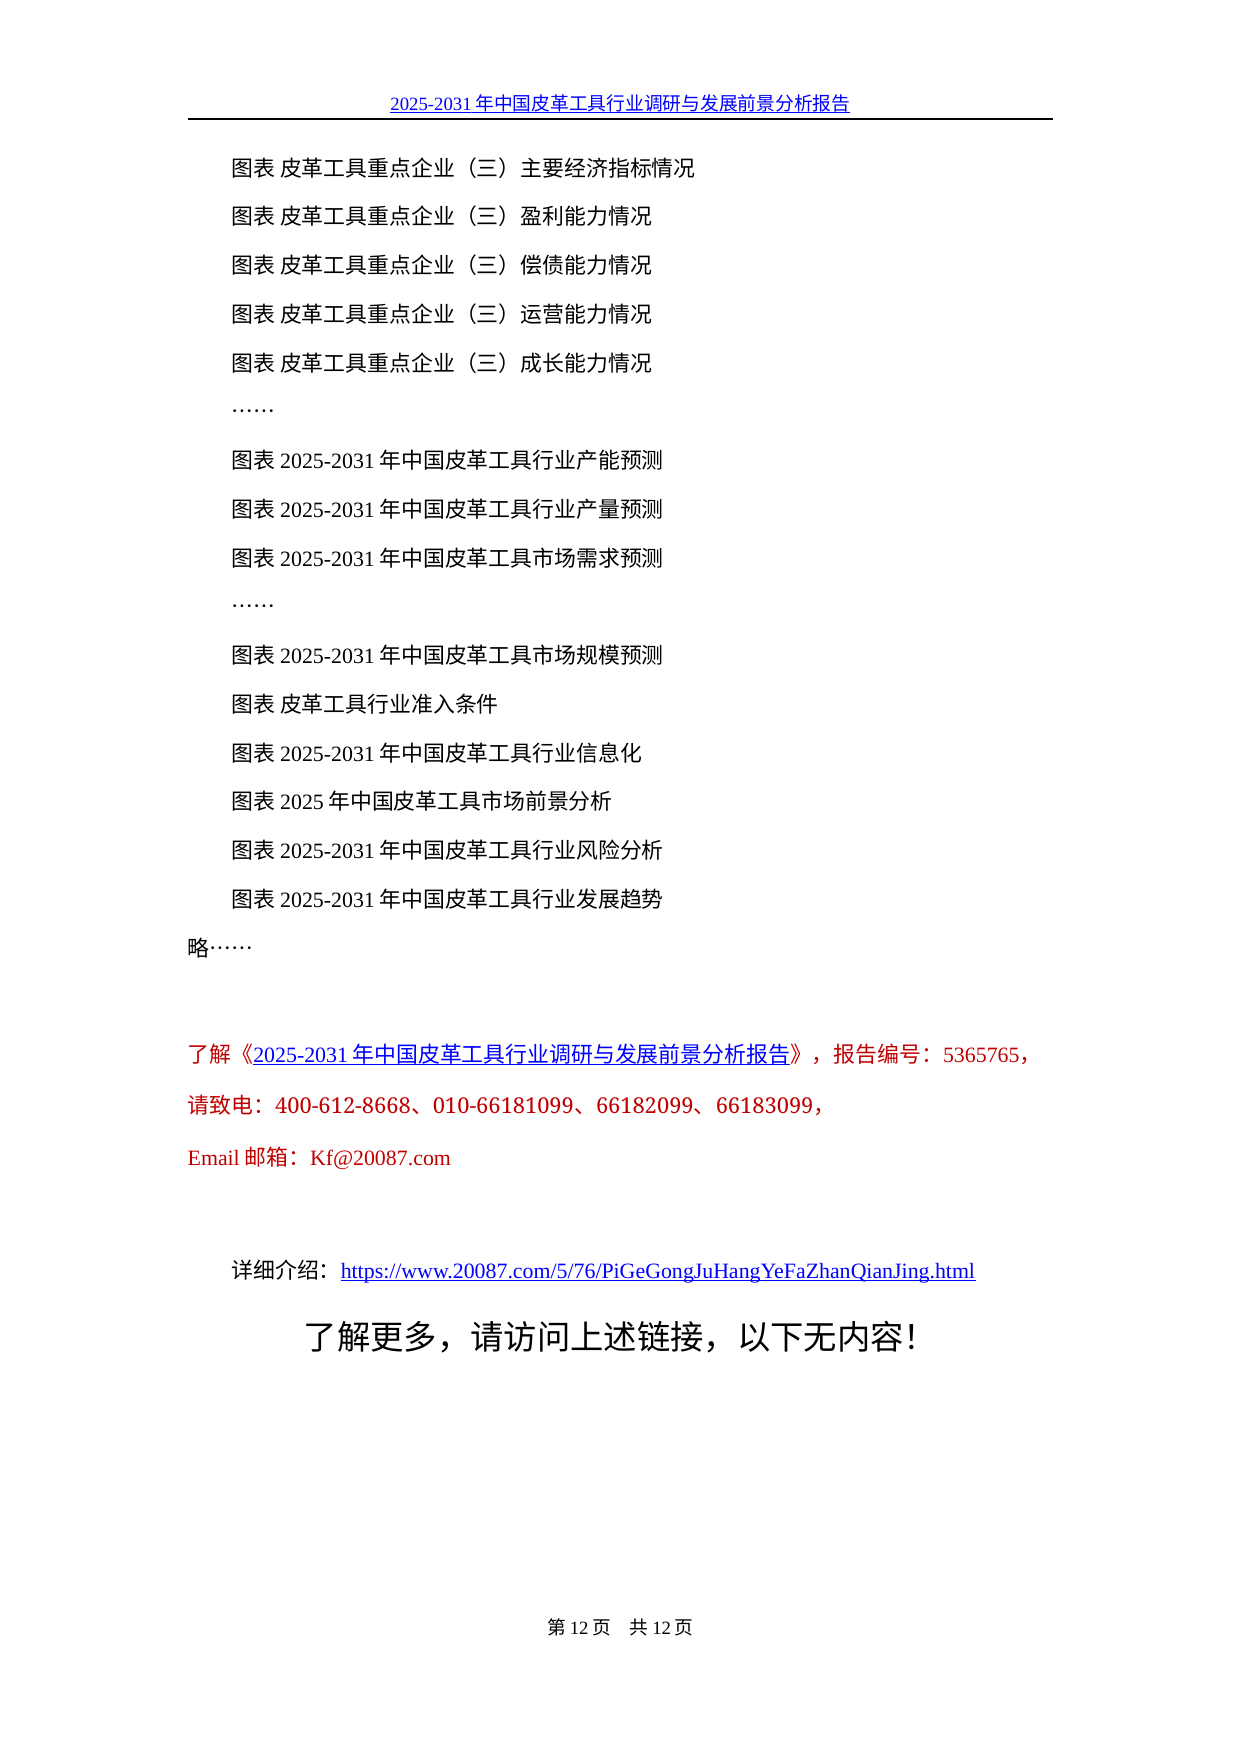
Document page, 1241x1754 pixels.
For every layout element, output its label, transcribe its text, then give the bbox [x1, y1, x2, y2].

text 详细介绍：https://www.20087.com/5/76/PiGeGongJuHangYeFaZhanQianJing.html [187, 1253, 1053, 1285]
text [187, 150, 1053, 963]
text Email邮箱：Kf@20087.com [187, 1140, 1053, 1172]
text 请致电：400-612-8668、010-66181099、66182099、66183099， [187, 1088, 1053, 1121]
title 了解更多，请访问上述链接，以下无内容！ [187, 1303, 1053, 1368]
text 了解《2025-2031年中国皮革工具行业调研与发展前景分析报告》，报告编号：5365765， [187, 1037, 1053, 1069]
